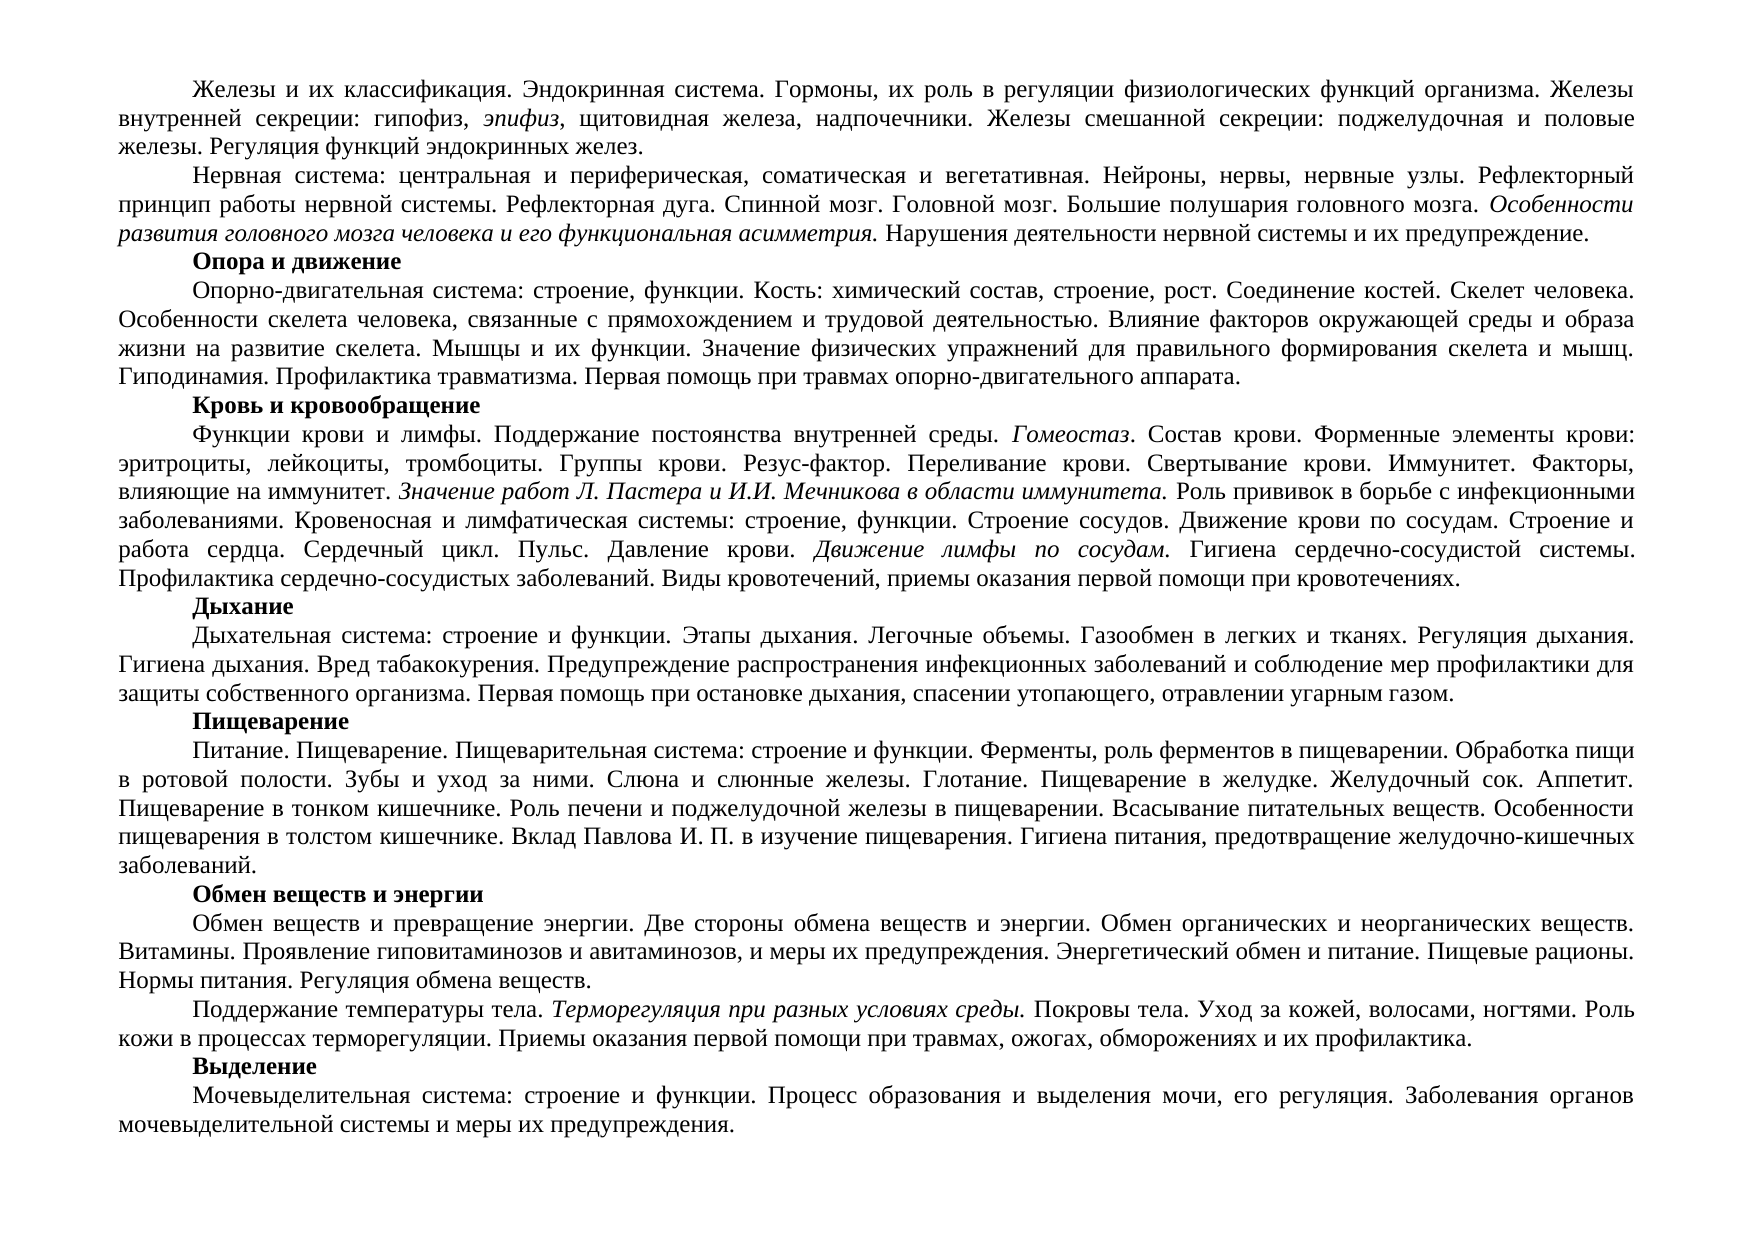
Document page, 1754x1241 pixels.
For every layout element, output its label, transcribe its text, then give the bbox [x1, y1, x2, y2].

text Функции крови и лимфы. Поддержание постоянства внутренней среды. Гомеостаз. Состав крови. Форменные элементы крови: эритроциты, лейкоциты, тромбоциты. Группы крови. Резус-фактор. Переливание крови. Свертывание крови. Иммунитет. Факторы, влияющие на иммунитет. Значение работ Л. Пастера и И.И. Мечникова в области иммунитета. Роль прививок в борьбе с инфекционными заболеваниями. Кровеносная и лимфатическая системы: строение, функции. Строение сосудов. Движение крови по сосудам. Строение и работа сердца. Сердечный цикл. Пульс. Давление крови. Движение лимфы по сосудам. Гигиена сердечно-сосудистой системы. Профилактика сердечно-сосудистых заболеваний. Виды кровотечений, приемы оказания первой помощи при кровотечениях. [118, 419, 1636, 591]
text Пищеварение [192, 706, 1636, 735]
text Выделение [192, 1051, 1636, 1080]
text Обмен веществ и превращение энергии. Две стороны обмена веществ и энергии. Обмен органических и неорганических веществ. Витамины. Проявление гиповитаминозов и авитаминозов, и меры их предупреждения. Энергетический обмен и питание. Пищевые рационы. Нормы питания. Регуляция обмена веществ. [118, 908, 1636, 994]
text Дыхание [192, 591, 1636, 620]
text Поддержание температуры тела. Терморегуляция при разных условиях среды. Покровы тела. Уход за кожей, волосами, ногтями. Роль кожи в процессах терморегуляции. Приемы оказания первой помощи при травмах, ожогах, обморожениях и их профилактика. [118, 994, 1636, 1051]
text Мочевыделительная система: строение и функции. Процесс образования и выделения мочи, его регуляция. Заболевания органов мочевыделительной системы и меры их предупреждения. [118, 1080, 1636, 1138]
text Опорно-двигательная система: строение, функции. Кость: химический состав, строение, рост. Соединение костей. Скелет человека. Особенности скелета человека, связанные с прямохождением и трудовой деятельностью. Влияние факторов окружающей среды и образа жизни на развитие скелета. Мышцы и их функции. Значение физических упражнений для правильного формирования скелета и мышц. Гиподинамия. Профилактика травматизма. Первая помощь при травмах опорно-двигательного аппарата. [118, 275, 1636, 390]
text Опора и движение [192, 246, 1636, 275]
text Дыхательная система: строение и функции. Этапы дыхания. Легочные объемы. Газообмен в легких и тканях. Регуляция дыхания. Гигиена дыхания. Вред табакокурения. Предупреждение распространения инфекционных заболеваний и соблюдение мер профилактики для защиты собственного организма. Первая помощь при остановке дыхания, спасении утопающего, отравлении угарным газом. [118, 620, 1636, 706]
text Железы и их классификация. Эндокринная система. Гормоны, их роль в регуляции физиологических функций организма. Железы внутренней секреции: гипофиз, эпифиз, щитовидная железа, надпочечники. Железы смешанной секреции: поджелудочная и половые железы. Регуляция функций эндокринных желез. [118, 74, 1636, 160]
text Кровь и кровообращение [118, 390, 1636, 419]
text Обмен веществ и энергии [118, 879, 1636, 908]
text Нервная система: центральная и периферическая, соматическая и вегетативная. Нейроны, нервы, нервные узлы. Рефлекторный принцип работы нервной системы. Рефлекторная дуга. Спинной мозг. Головной мозг. Большие полушария головного мозга. Особенности развития головного мозга человека и его функциональная асимметрия. Нарушения деятельности нервной системы и их предупреждение. [118, 160, 1636, 246]
text Питание. Пищеварение. Пищеварительная система: строение и функции. Ферменты, роль ферментов в пищеварении. Обработка пищи в ротовой полости. Зубы и уход за ними. Слюна и слюнные железы. Глотание. Пищеварение в желудке. Желудочный сок. Аппетит. Пищеварение в тонком кишечнике. Роль печени и поджелудочной железы в пищеварении. Всасывание питательных веществ. Особенности пищеварения в толстом кишечнике. Вклад Павлова И. П. в изучение пищеварения. Гигиена питания, предотвращение желудочно-кишечных заболеваний. [118, 735, 1636, 879]
